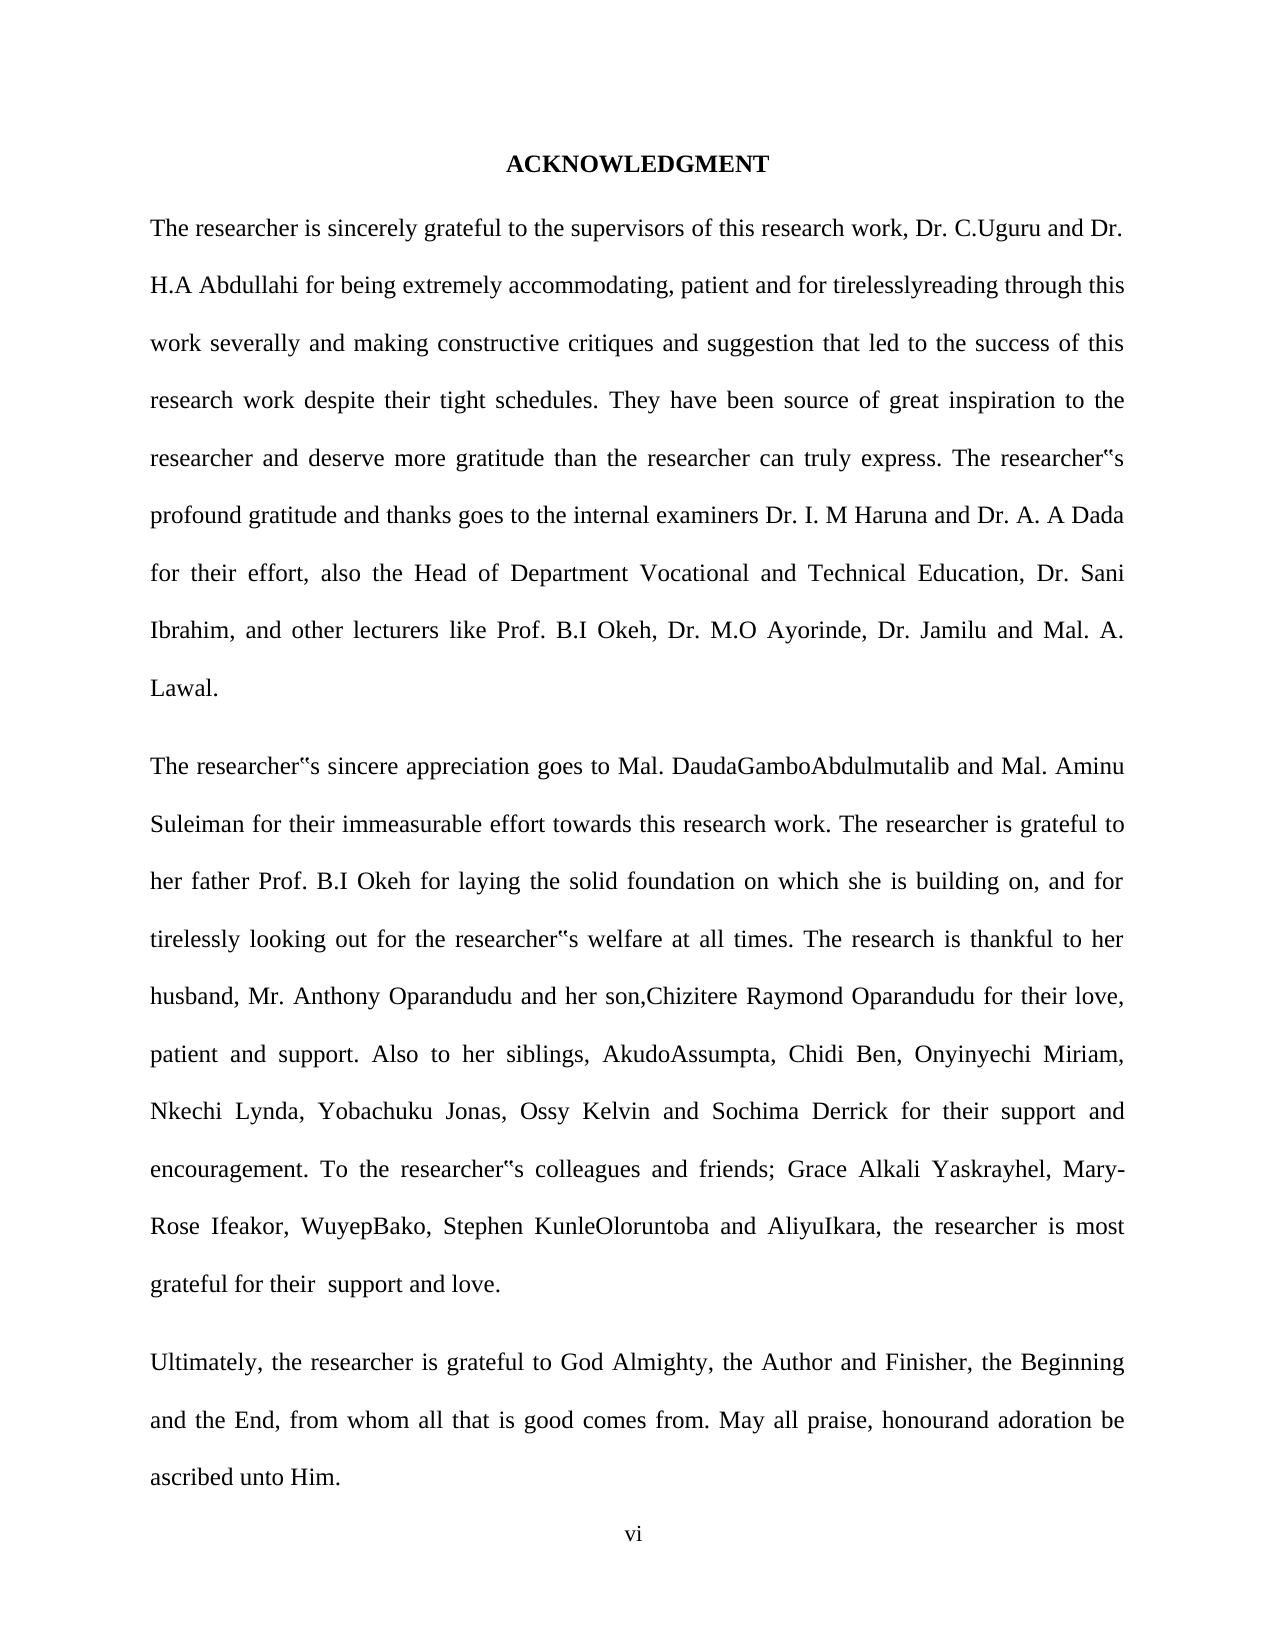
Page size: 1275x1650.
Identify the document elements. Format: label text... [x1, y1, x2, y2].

text The researcher‟s sincere appreciation goes to Mal. DaudaGamboAbdulmutalib and Mal. Aminu Suleiman for their immeasurable effort towards this research work. The researcher is grateful to her father Prof. B.I Okeh for laying the solid foundation on which she is building on, and for tirelessly looking out for the researcher‟s welfare at all times. The research is thankful to her husband, Mr. Anthony Oparandudu and her son,Chizitere Raymond Oparandudu for their love, patient and support. Also to her siblings, AkudoAssumpta, Chidi Ben, Onyinyechi Miriam, Nkechi Lynda, Yobachuku Jonas, Ossy Kelvin and Sochima Derrick for their support and encouragement. To the researcher‟s colleagues and friends; Grace Alkali Yaskrayhel, Mary- Rose Ifeakor, WuyepBako, Stephen KunleOloruntoba and AliyuIkara, the researcher is most grateful for their support and love. [150, 751, 1126, 1297]
text Ultimately, the researcher is grateful to God Almighty, the Author and Finisher, the Beginning and the End, from whom all that is good comes from. May all praise, honourand adoration be ascribed unto Him. [150, 1347, 1125, 1491]
text The researcher is sincerely grateful to the supervisors of this research work, Dr. C.Uguru and Dr. [150, 213, 1212, 242]
text H.A Abdullahi for being extremely accommodating, patient and for tirelesslyreading through this work severally and making constructive critiques and suggestion that led to the success of this research work despite their tight schedules. They have been source of great inspiration to the researcher and deserve more gratitude than the researcher can truly express. The researcher‟s profound gratitude and thanks goes to the internal examiners Dr. I. M Haruna and Dr. A. A Dada for their effort, also the Head of Department Vocational and Technical Education, Dr. Sani Ibrahim, and other lecturers like Prof. B.I Okeh, Dr. M.O Ayorinde, Dr. Jamilu and Mal. A. Lawal. [150, 270, 1126, 702]
subtitle ACKNOWLEDGMENT [223, 149, 1052, 178]
